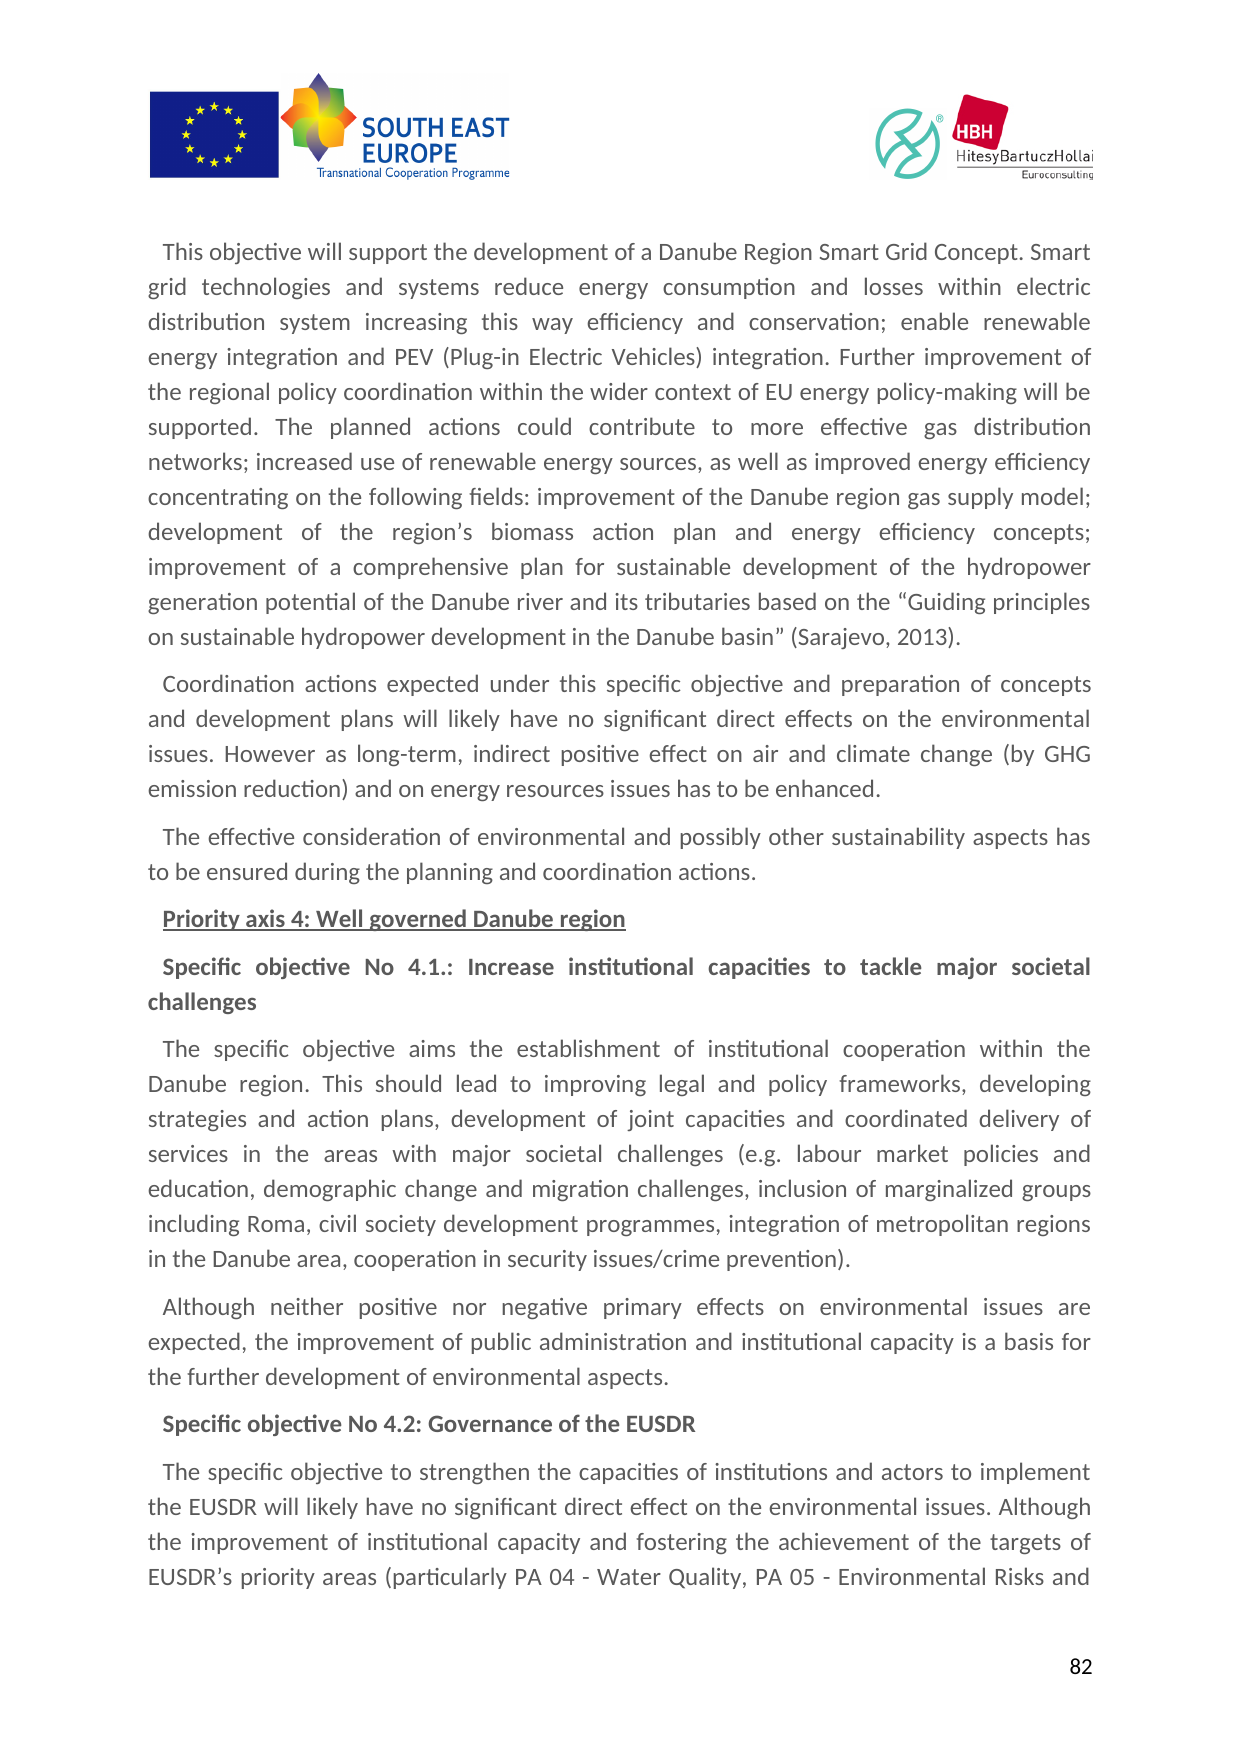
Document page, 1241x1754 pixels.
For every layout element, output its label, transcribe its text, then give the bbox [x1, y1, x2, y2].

picture [869, 108, 947, 180]
picture [147, 73, 510, 180]
text This objective will support the development of a Danube Region Smart Grid Concept. Smart grid technologies and systems reduce energy consumption and losses within electric distribution system increasing this way efficiency and conservation; enable renewable energy integration and PEV (Plug-in Electric Vehicles) integration. Further improvement of the regional policy coordination within the wider context of EU energy policy-making will be supported. The planned actions could contribute to more effective gas distribution networks; increased use of renewable energy sources, as well as improved energy efficiency concentrating on the following fields: improvement of the Danube region gas supply model; development of the region’s biomass action plan and energy efficiency concepts; improvement of a comprehensive plan for sustainable development of the hydropower generation potential of the Danube river and its tributaries based on the “Guiding principles on sustainable hydropower development in the Danube basin” (Sarajevo, 2013). [148, 236, 1093, 651]
text Priority axis 4: Well governed Danube region [148, 903, 1093, 934]
text Specific objective No 4.2: Governance of the EUSDR [148, 1408, 1093, 1439]
text The effective consideration of environmental and possibly other sustainability aspects has to be ensured during the planning and coordination actions. [148, 821, 1093, 886]
text Specific objective No 4.1.: Increase institutional capacities to tackle major societal challenges [148, 951, 1093, 1016]
text Coordination actions expected under this specific objective and preparation of concepts and development plans will likely have no significant direct effects on the environmental issues. However as long-term, indirect positive effect on air and climate change (by GHG emission reduction) and on energy resources issues has to be enhanced. [148, 668, 1093, 804]
text Although neither positive nor negative primary effects on environmental issues are expected, the improvement of public administration and institutional capacity is a basis for the further development of environmental aspects. [148, 1291, 1093, 1391]
picture [951, 94, 1093, 180]
text The specific objective aims the establishment of institutional cooperation within the Danube region. This should lead to improving legal and policy frameworks, developing strategies and action plans, development of joint capacities and coordinated delivery of services in the areas with major societal challenges (e.g. labour market policies and education, demographic change and migration challenges, inclusion of marginalized groups including Roma, civil society development programmes, integration of metropolitan regions in the Danube area, cooperation in security issues/crime prevention). [148, 1033, 1093, 1274]
